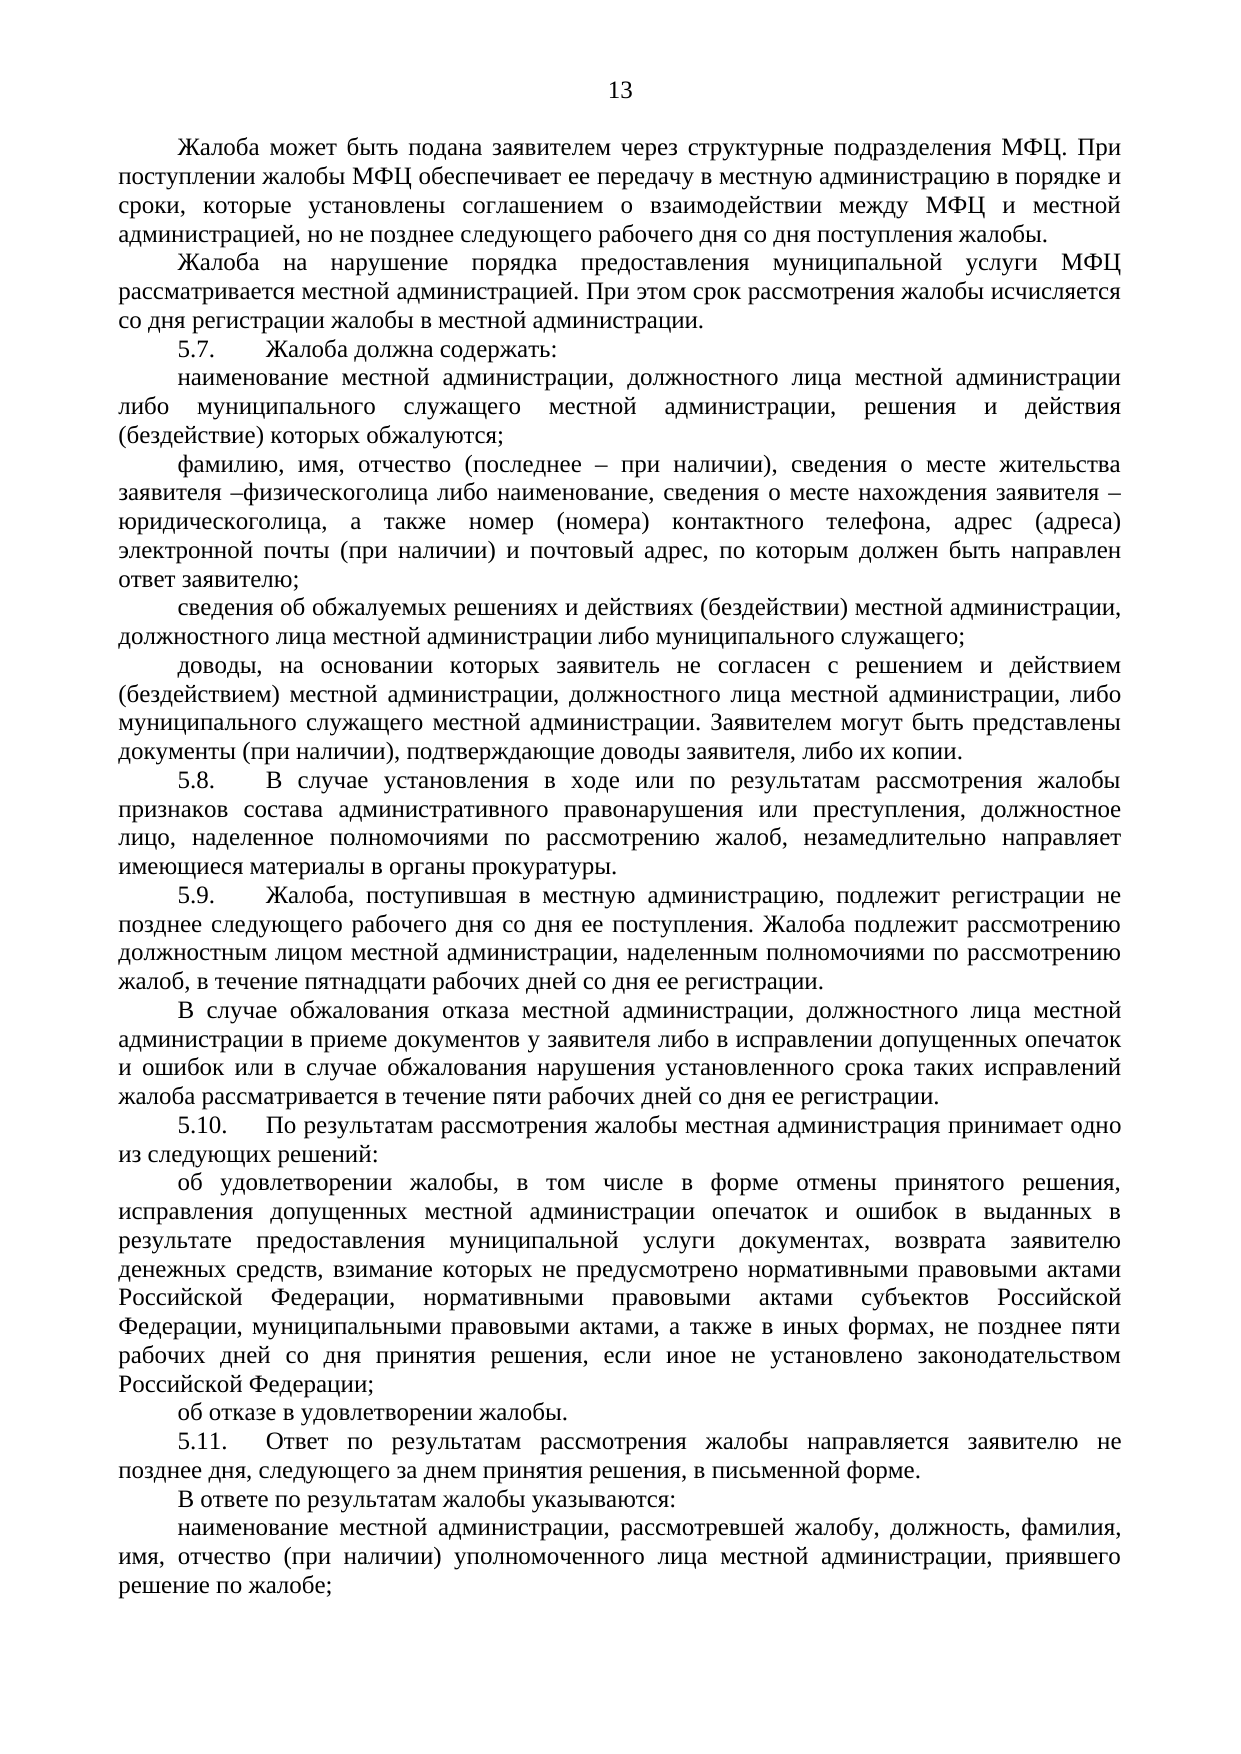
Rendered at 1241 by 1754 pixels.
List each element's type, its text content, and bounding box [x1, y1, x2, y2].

text В случае обжалования отказа местной администрации, должностного лица местной администрации в приеме документов у заявителя либо в исправлении допущенных опечаток и ошибок или в случае обжалования нарушения установленного срока таких исправлений жалоба рассматривается в течение пяти рабочих дней со дня ее регистрации. [118, 995, 1122, 1110]
text 5.8. В случае установления в ходе или по результатам рассмотрения жалобы признаков состава административного правонарушения или преступления, должностное лицо, наделенное полномочиями по рассмотрению жалоб, незамедлительно направляет имеющиеся материалы в органы прокуратуры. [118, 765, 1122, 880]
text сведения об обжалуемых решениях и действиях (бездействии) местной администрации, должностного лица местной администрации либо муниципального служащего; [118, 592, 1122, 650]
text наименование местной администрации, должностного лица местной администрации либо муниципального служащего местной администрации, решения и действия (бездействие) которых обжалуются; [118, 362, 1122, 449]
text об удовлетворении жалобы, в том числе в форме отмены принятого решения, исправления допущенных местной администрации опечаток и ошибок в выданных в результате предоставления муниципальной услуги документах, возврата заявителю денежных средств, взимание которых не предусмотрено нормативными правовыми актами Российской Федерации, нормативными правовыми актами субъектов Российской Федерации, муниципальными правовыми актами, а также в иных формах, не позднее пяти рабочих дней со дня принятия решения, если иное не установлено законодательством Российской Федерации; [118, 1167, 1122, 1397]
text фамилию, имя, отчество (последнее – при наличии), сведения о месте жительства заявителя –физическоголица либо наименование, сведения о месте нахождения заявителя –юридическоголица, а также номер (номера) контактного телефона, адрес (адреса) электронной почты (при наличии) и почтовый адрес, по которым должен быть направлен ответ заявителю; [118, 449, 1122, 592]
text 5.9. Жалоба, поступившая в местную администрацию, подлежит регистрации не позднее следующего рабочего дня со дня ее поступления. Жалоба подлежит рассмотрению должностным лицом местной администрации, наделенным полномочиями по рассмотрению жалоб, в течение пятнадцати рабочих дней со дня ее регистрации. [118, 880, 1122, 995]
text Жалоба может быть подана заявителем через структурные подразделения МФЦ. При поступлении жалобы МФЦ обеспечивает ее передачу в местную администрацию в порядке и сроки, которые установлены соглашением о взаимодействии между МФЦ и местной администрацией, но не позднее следующего рабочего дня со дня поступления жалобы. [118, 132, 1122, 247]
text 5.10. По результатам рассмотрения жалобы местная администрация принимает одно из следующих решений: [118, 1110, 1122, 1167]
text доводы, на основании которых заявитель не согласен с решением и действием (бездействием) местной администрации, должностного лица местной администрации, либо муниципального служащего местной администрации. Заявителем могут быть представлены документы (при наличии), подтверждающие доводы заявителя, либо их копии. [118, 650, 1122, 765]
text об отказе в удовлетворении жалобы. [118, 1397, 1122, 1426]
text 5.7. Жалоба должна содержать: [118, 334, 1122, 362]
text В ответе по результатам жалобы указываются: [118, 1484, 1122, 1512]
text наименование местной администрации, рассмотревшей жалобу, должность, фамилия, имя, отчество (при наличии) уполномоченного лица местной администрации, приявшего решение по жалобе; [118, 1512, 1122, 1599]
text 5.11. Ответ по результатам рассмотрения жалобы направляется заявителю не позднее дня, следующего за днем принятия решения, в письменной форме. [118, 1426, 1122, 1484]
text Жалоба на нарушение порядка предоставления муниципальной услуги МФЦ рассматривается местной администрацией. При этом срок рассмотрения жалобы исчисляется со дня регистрации жалобы в местной администрации. [118, 247, 1122, 334]
